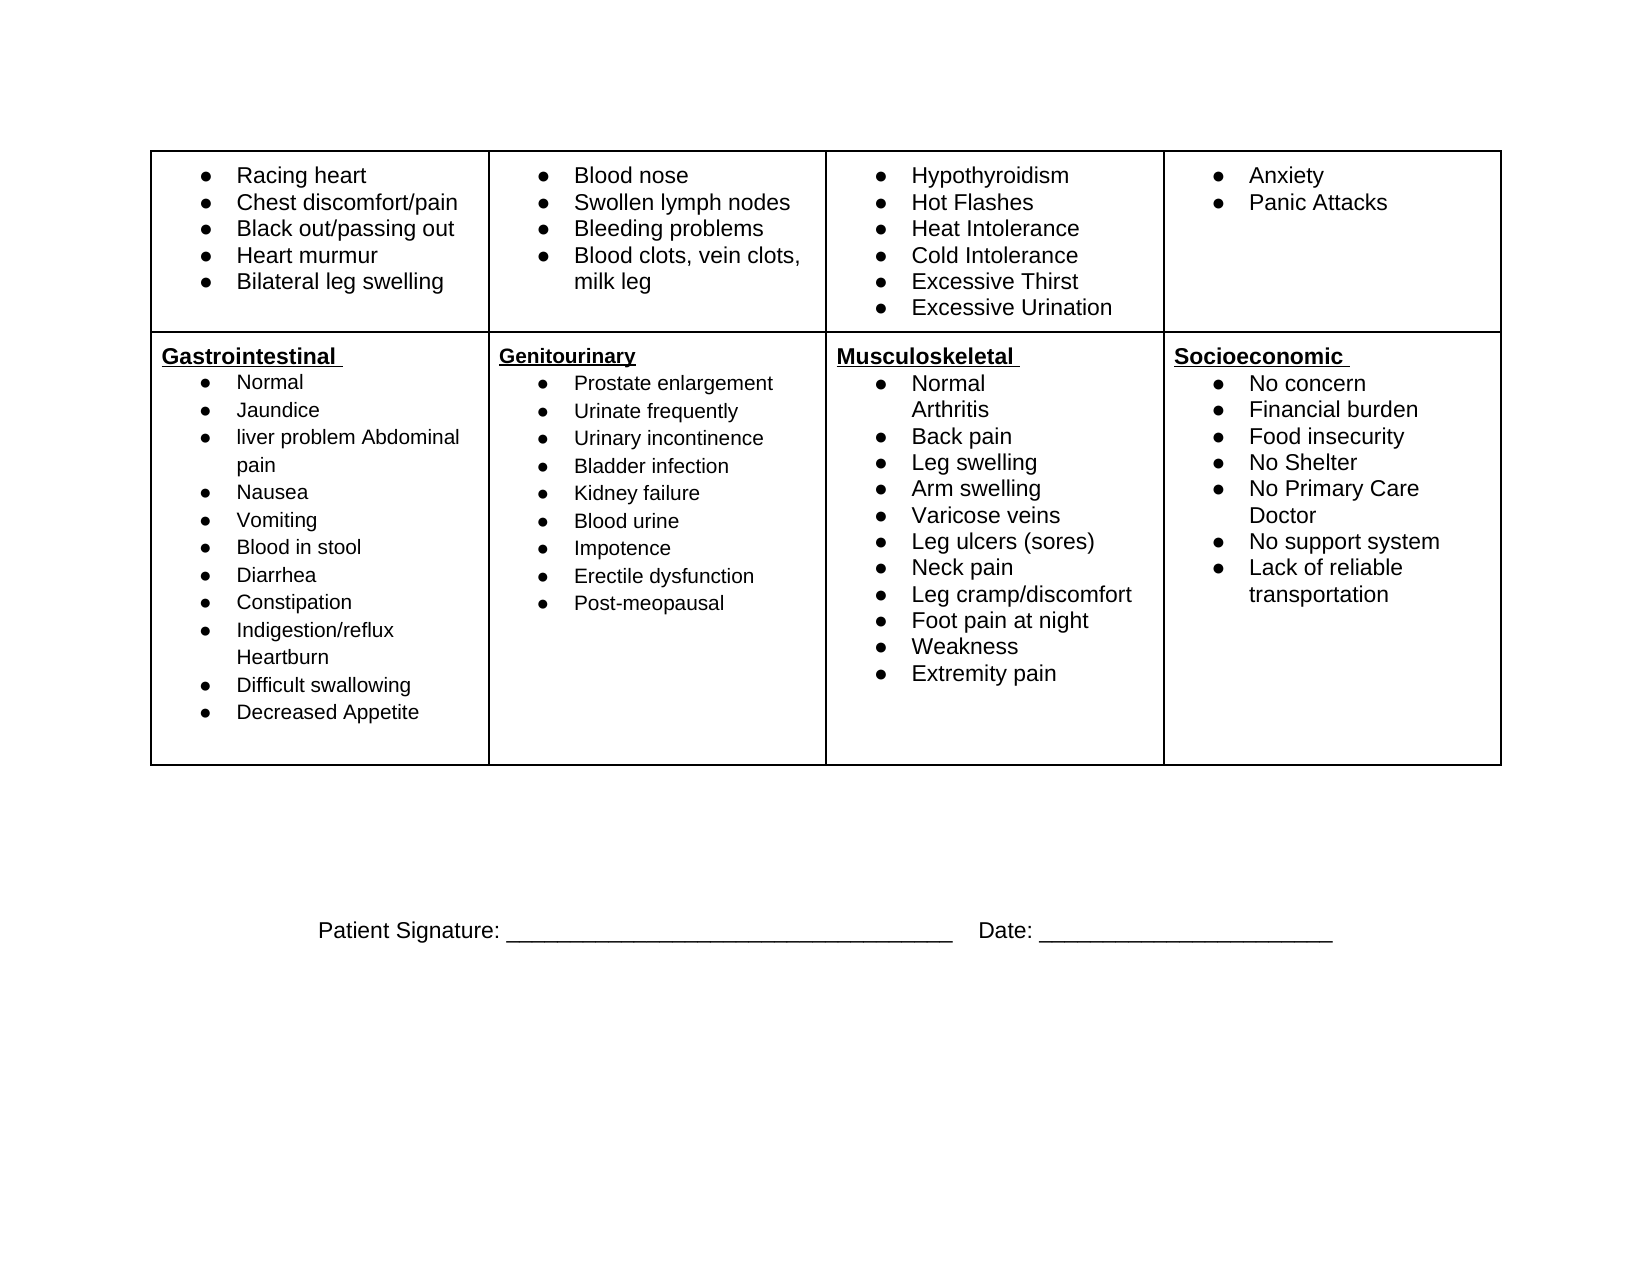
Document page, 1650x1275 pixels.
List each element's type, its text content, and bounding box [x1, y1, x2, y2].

table_cell Musculoskeletal Normal Arthritis Back pain Leg swelling Arm swelling Varicose veins Leg ulcers (sores) Neck pain Leg cramp/discomfort Foot pain at night Weakness Extremity pain [827, 333, 1163, 764]
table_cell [827, 152, 1163, 331]
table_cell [1165, 152, 1500, 331]
table_cell Socioeconomic No concern Financial burden Food insecurity No Shelter No Primary Care Doctor No support system Lack of reliable transportation [1165, 333, 1500, 764]
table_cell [152, 152, 488, 331]
text Patient Signature: ___________________________________ Date: _______________________ [150, 887, 1500, 944]
table_cell Genitourinary Prostate enlargement Urinate frequently Urinary incontinence Bladder infection Kidney failure Blood urine Impotence Erectile dysfunction Post-meopausal [490, 333, 825, 764]
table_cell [490, 152, 825, 331]
table_cell Gastrointestinal Normal Jaundice liver problem Abdominal pain Nausea Vomiting Blood in stool Diarrhea Constipation Indigestion/reflux Heartburn Difficult swallowing Decreased Appetite [152, 333, 488, 764]
